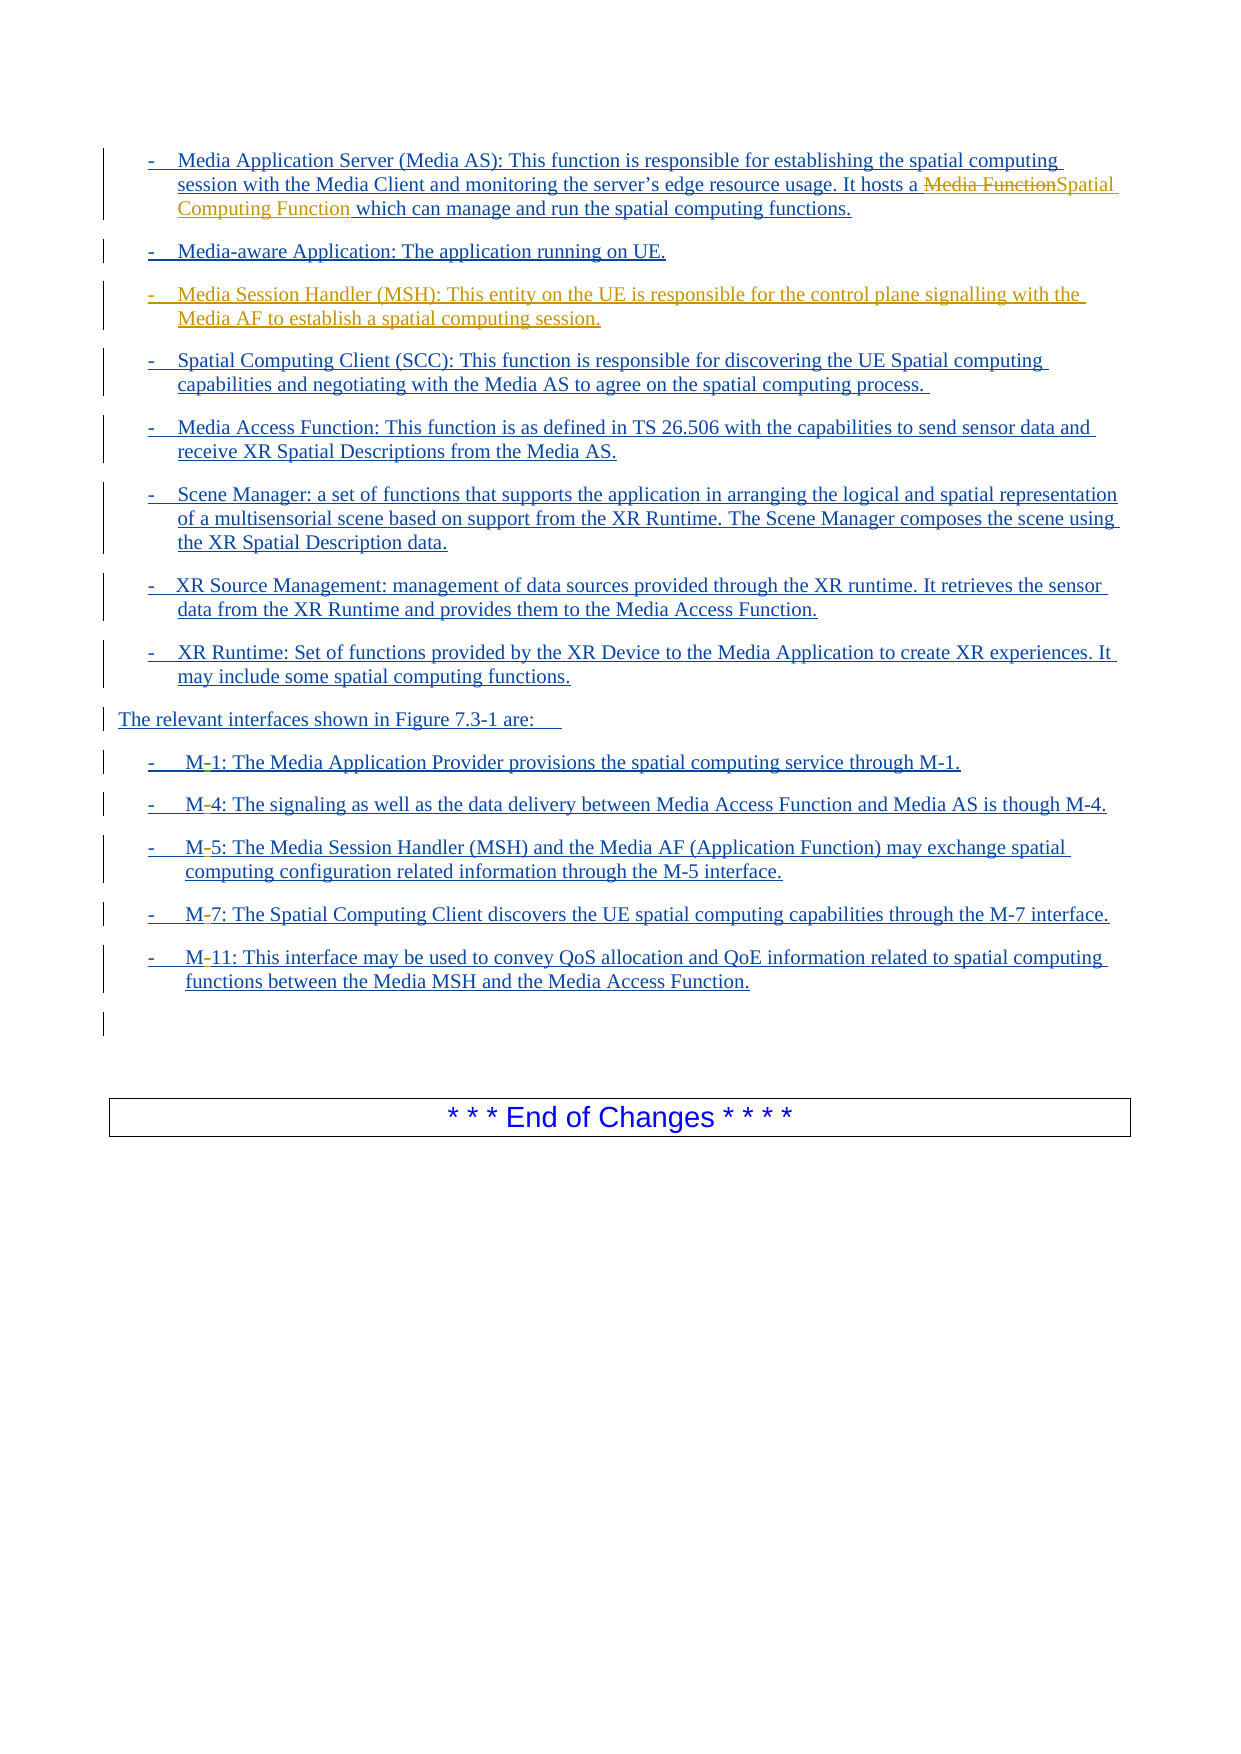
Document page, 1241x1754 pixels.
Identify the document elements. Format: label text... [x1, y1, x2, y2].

text * * * End of Changes * * * * [110, 1099, 1130, 1136]
